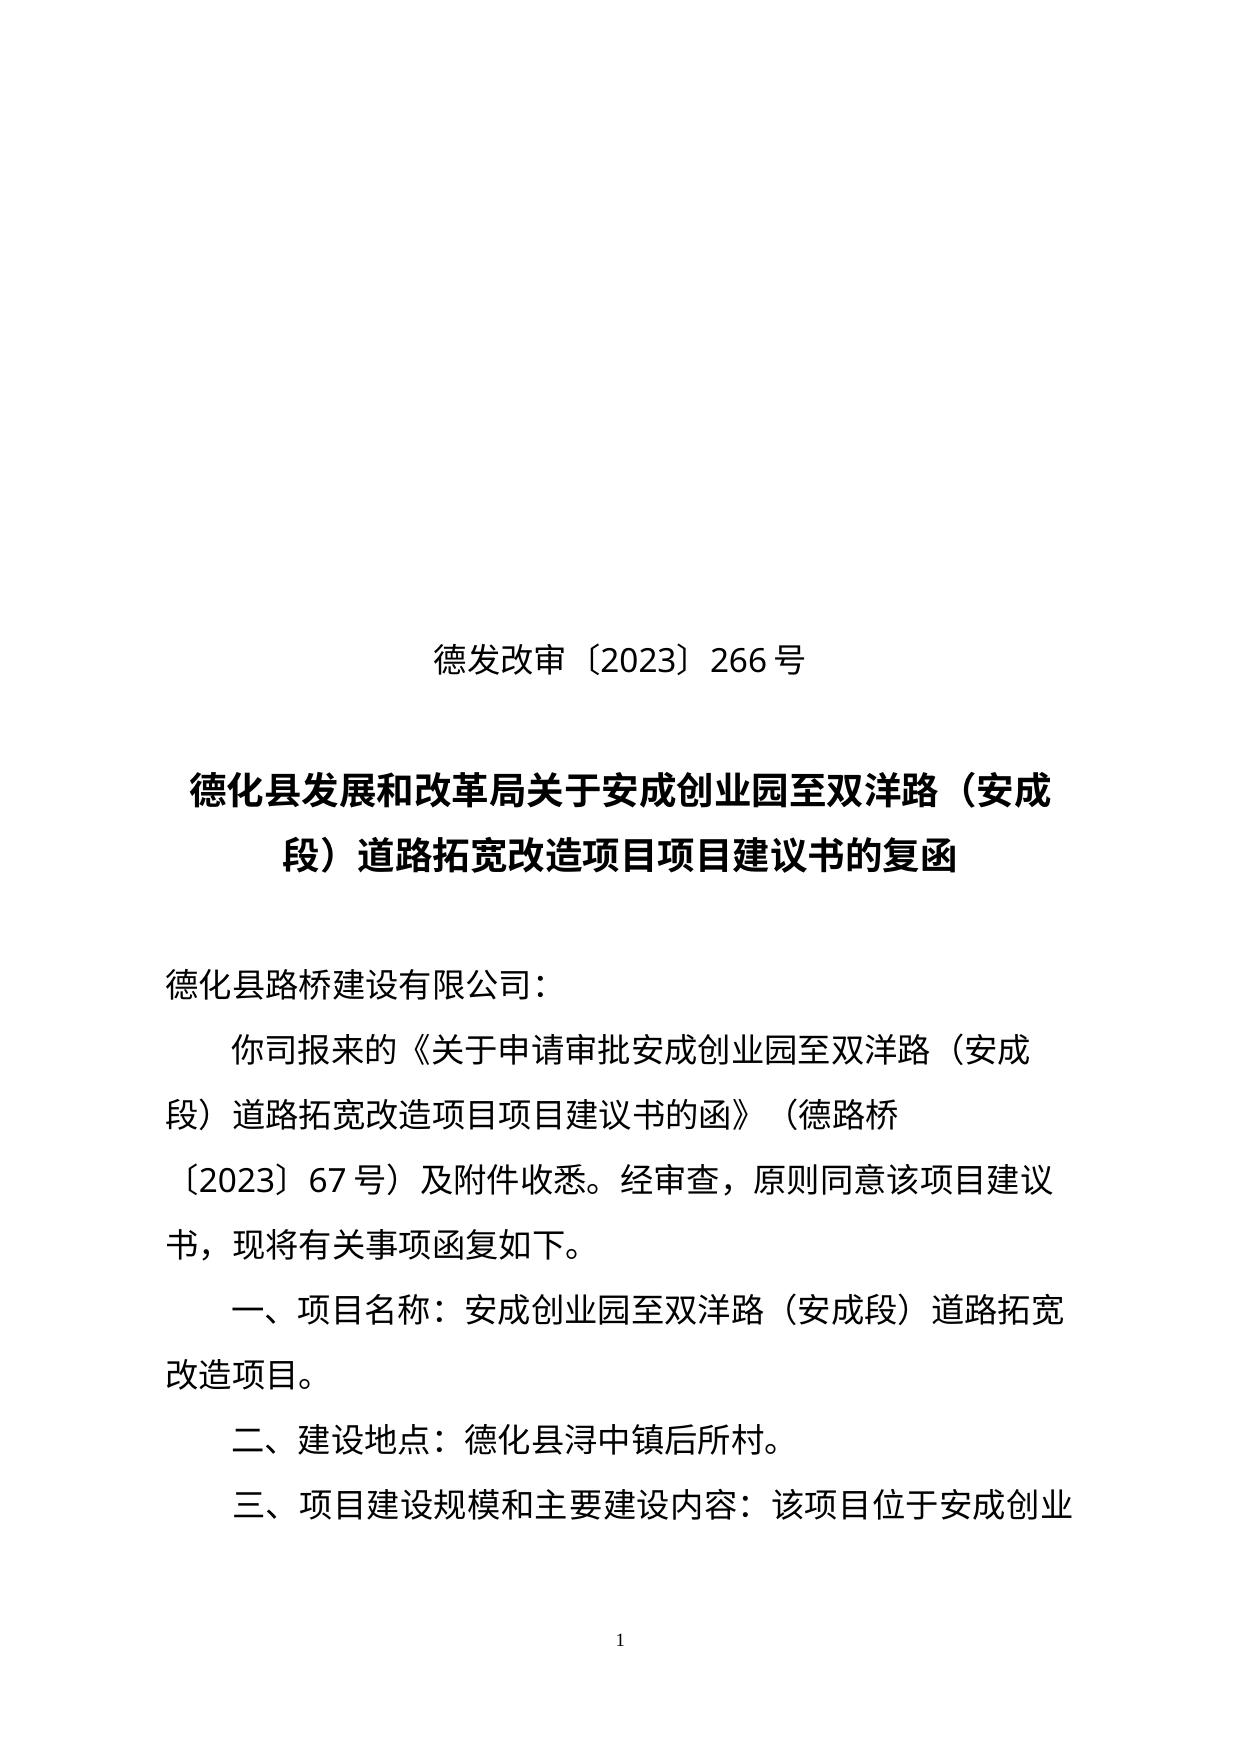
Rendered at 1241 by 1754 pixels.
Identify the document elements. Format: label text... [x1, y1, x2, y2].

text 你司报来的《关于申请审批安成创业园至双洋路（安成段）道路拓宽改造项目项目建议书的函》（德路桥〔2023〕67号）及附件收悉。经审查，原则同意该项目建议书，现将有关事项函复如下。 [165, 1016, 1075, 1276]
text 德化县发展和改革局关于安成创业园至双洋路（安成段）道路拓宽改造项目项目建议书的复函 [165, 756, 1075, 886]
text 德发改审〔2023〕266号 [165, 626, 1075, 691]
text 二、建设地点：德化县浔中镇后所村。 [165, 1406, 1075, 1471]
text 德化县路桥建设有限公司： [165, 951, 1075, 1016]
text 一、项目名称：安成创业园至双洋路（安成段）道路拓宽改造项目。 [165, 1276, 1075, 1406]
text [165, 1471, 1075, 1536]
